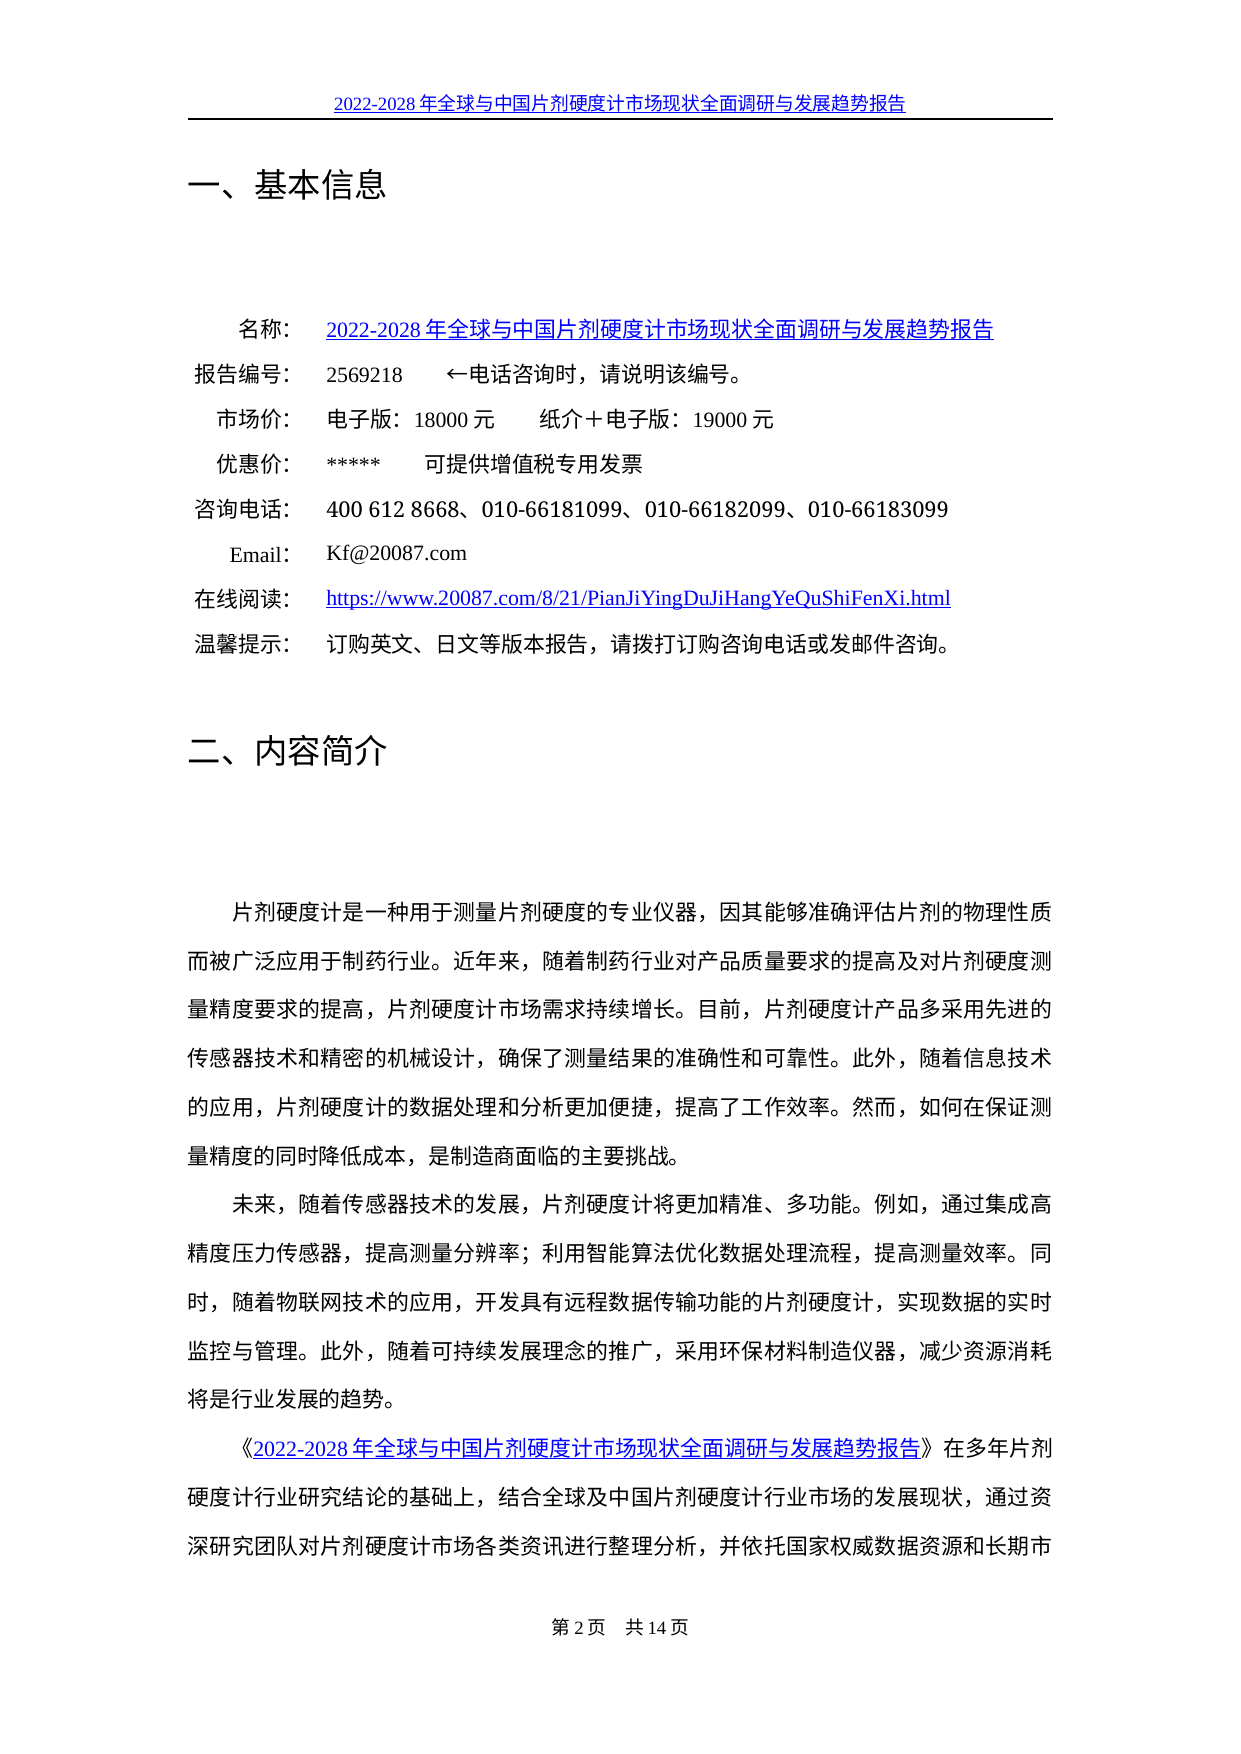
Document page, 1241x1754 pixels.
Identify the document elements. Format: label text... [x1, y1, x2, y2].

table_cell 订购英文、日文等版本报告，请拨打订购咨询电话或发邮件咨询。 [315, 627, 1073, 672]
table_cell 2569218 ←电话咨询时，请说明该编号。 [315, 357, 1073, 402]
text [187, 894, 1053, 1561]
table_cell 市场价： [167, 402, 315, 447]
table_cell Kf@20087.com [315, 537, 1073, 582]
table_cell Email： [167, 537, 315, 582]
table_cell 电子版：18000 元 纸介＋电子版：19000 元 [315, 402, 1073, 447]
table_cell [315, 582, 1073, 627]
title 一、基本信息 [187, 150, 1053, 215]
table_header 2022-2028年全球与中国片剂硬度计市场现状全面调研与发展趋势报告 [315, 312, 1073, 357]
table_header 名称： [167, 312, 315, 357]
table_cell ***** 可提供增值税专用发票 [315, 447, 1073, 492]
table_cell 优惠价： [167, 447, 315, 492]
table_cell 报告编号： [167, 357, 315, 402]
table_cell 400 612 8668、010-66181099、010-66182099、010-66183099 [315, 492, 1073, 537]
title 二、内容简介 [187, 717, 1053, 782]
table_cell 在线阅读： [167, 582, 315, 627]
table_cell 温馨提示： [167, 627, 315, 672]
table_cell 咨询电话： [167, 492, 315, 537]
